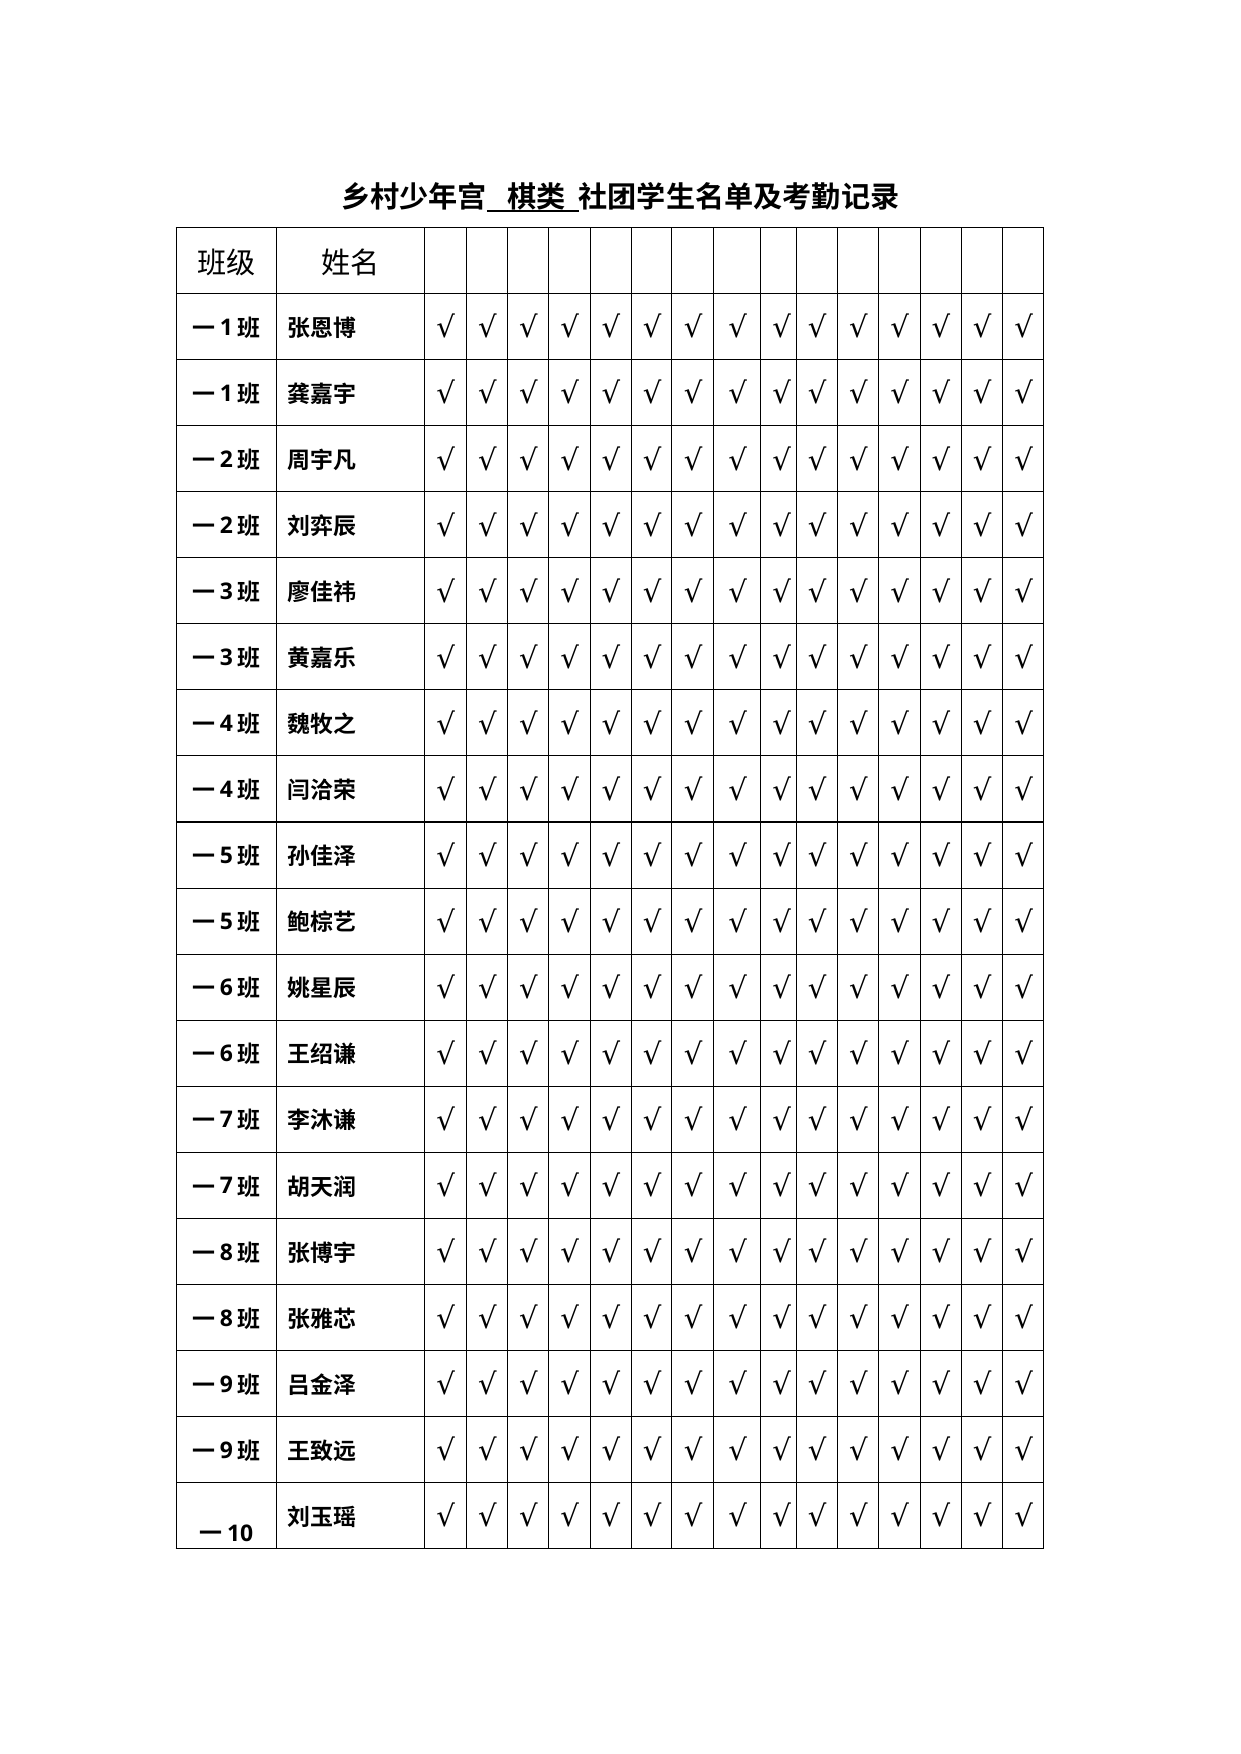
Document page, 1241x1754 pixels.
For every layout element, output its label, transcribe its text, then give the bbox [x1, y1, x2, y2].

table_cell √ [838, 756, 878, 821]
table_cell √ [761, 1351, 796, 1416]
table_cell √ [425, 690, 466, 755]
table_cell √ [549, 1285, 590, 1350]
table_cell √ [425, 955, 466, 1019]
table_cell √ [508, 1087, 548, 1152]
table_cell √ [714, 1417, 760, 1482]
table_cell √ [591, 624, 631, 689]
table_cell √ [508, 690, 548, 755]
table_cell √ [549, 492, 590, 557]
table_cell √ [962, 955, 1002, 1019]
table_cell √ [672, 1219, 713, 1284]
table_cell √ [761, 690, 796, 755]
table_cell √ [962, 1021, 1002, 1086]
table_cell √ [672, 823, 713, 887]
table_cell √ [508, 360, 548, 425]
table_cell √ [467, 624, 507, 689]
table_cell 黄嘉乐 [277, 624, 424, 689]
table_cell √ [1003, 1285, 1043, 1350]
table_cell √ [467, 1351, 507, 1416]
table_cell √ [962, 558, 1002, 623]
table_cell √ [467, 294, 507, 359]
table_cell √ [508, 624, 548, 689]
table_cell √ [714, 889, 760, 953]
table_cell 刘弈辰 [277, 492, 424, 557]
table_cell √ [838, 1153, 878, 1218]
table_cell √ [508, 1153, 548, 1218]
table_cell 魏牧之 [277, 690, 424, 755]
table_header [921, 228, 961, 293]
table_cell 闫洽荣 [277, 756, 424, 821]
table_cell √ [761, 955, 796, 1019]
table_cell √ [549, 1153, 590, 1218]
table_cell √ [838, 624, 878, 689]
table_cell √ [632, 690, 671, 755]
table_cell √ [797, 1153, 837, 1218]
table_cell √ [921, 1087, 961, 1152]
table_cell 一8班 [177, 1219, 276, 1284]
table_cell √ [921, 492, 961, 557]
table_cell √ [714, 1285, 760, 1350]
table_cell √ [549, 624, 590, 689]
table_header 班级 [177, 228, 276, 293]
table_cell √ [797, 955, 837, 1019]
table_cell √ [1003, 558, 1043, 623]
table_cell 一3班 [177, 558, 276, 623]
table_cell √ [672, 624, 713, 689]
table_cell √ [838, 294, 878, 359]
table_cell √ [714, 690, 760, 755]
table_cell √ [1003, 624, 1043, 689]
table_cell √ [425, 294, 466, 359]
table_cell √ [508, 426, 548, 491]
table_cell √ [672, 1087, 713, 1152]
table_cell √ [962, 889, 1002, 953]
table_cell √ [797, 1417, 837, 1482]
table_cell √ [962, 360, 1002, 425]
table_cell √ [761, 1483, 796, 1548]
table_cell √ [879, 1021, 920, 1086]
table_cell √ [425, 1021, 466, 1086]
table_cell √ [797, 889, 837, 953]
table_cell √ [467, 1285, 507, 1350]
table_cell √ [879, 624, 920, 689]
table_cell √ [591, 1285, 631, 1350]
table_cell √ [549, 1483, 590, 1548]
table_cell √ [549, 294, 590, 359]
table_cell √ [632, 1417, 671, 1482]
table_cell √ [508, 492, 548, 557]
table_cell √ [591, 1153, 631, 1218]
table_cell √ [714, 360, 760, 425]
table_cell √ [549, 756, 590, 821]
table_cell √ [879, 955, 920, 1019]
table_cell 廖佳祎 [277, 558, 424, 623]
table_cell √ [879, 1285, 920, 1350]
table_cell √ [467, 426, 507, 491]
table_cell √ [549, 1087, 590, 1152]
table_cell √ [632, 756, 671, 821]
table_cell √ [838, 1417, 878, 1482]
table_cell √ [632, 1087, 671, 1152]
table_cell √ [672, 1021, 713, 1086]
table_cell √ [879, 1351, 920, 1416]
table_cell √ [591, 1483, 631, 1548]
table_cell √ [425, 889, 466, 953]
table_cell √ [672, 756, 713, 821]
table_cell √ [797, 756, 837, 821]
table_cell √ [549, 426, 590, 491]
table_cell √ [591, 955, 631, 1019]
table_cell √ [591, 889, 631, 953]
table_cell √ [761, 624, 796, 689]
table_cell √ [549, 889, 590, 953]
table_cell √ [632, 1219, 671, 1284]
table_cell √ [467, 1417, 507, 1482]
table_header [672, 228, 713, 293]
table_cell √ [714, 1219, 760, 1284]
table_cell 一1班 [177, 360, 276, 425]
table_cell √ [632, 1153, 671, 1218]
table_cell √ [508, 294, 548, 359]
table_cell √ [962, 690, 1002, 755]
table_cell √ [714, 955, 760, 1019]
table_cell √ [761, 889, 796, 953]
table_cell √ [425, 1483, 466, 1548]
table_cell √ [879, 1417, 920, 1482]
table_cell √ [632, 558, 671, 623]
table_cell √ [921, 955, 961, 1019]
table_cell √ [549, 823, 590, 887]
table_cell √ [467, 1153, 507, 1218]
table_cell √ [838, 690, 878, 755]
table_header [508, 228, 548, 293]
table_cell √ [1003, 1219, 1043, 1284]
table_cell √ [761, 294, 796, 359]
table_header [761, 228, 796, 293]
table_cell √ [672, 1417, 713, 1482]
table_cell 吕金泽 [277, 1351, 424, 1416]
table_cell √ [962, 1285, 1002, 1350]
table_cell √ [879, 690, 920, 755]
table_cell √ [797, 426, 837, 491]
table_cell √ [921, 1351, 961, 1416]
table_cell √ [425, 558, 466, 623]
table_cell √ [879, 426, 920, 491]
table_cell √ [714, 756, 760, 821]
table_cell 张恩博 [277, 294, 424, 359]
table_cell √ [838, 426, 878, 491]
table_cell √ [1003, 294, 1043, 359]
table_cell 一7班 [177, 1153, 276, 1218]
table_cell 一4班 [177, 690, 276, 755]
table_cell √ [962, 1417, 1002, 1482]
table_cell √ [838, 558, 878, 623]
table_cell 一9班 [177, 1351, 276, 1416]
table_cell √ [921, 756, 961, 821]
table_cell √ [591, 1351, 631, 1416]
table_header [714, 228, 760, 293]
table_cell √ [879, 360, 920, 425]
table_cell √ [962, 624, 1002, 689]
table_cell √ [467, 1021, 507, 1086]
table_cell √ [508, 1219, 548, 1284]
table_cell √ [508, 756, 548, 821]
table_cell √ [632, 1483, 671, 1548]
table_cell 李沐谦 [277, 1087, 424, 1152]
table_cell √ [549, 1417, 590, 1482]
table_cell 王绍谦 [277, 1021, 424, 1086]
table_cell √ [632, 823, 671, 887]
table_cell √ [838, 492, 878, 557]
table_cell √ [632, 955, 671, 1019]
table_cell √ [632, 1285, 671, 1350]
table_cell √ [714, 624, 760, 689]
table_cell √ [1003, 1087, 1043, 1152]
table_cell √ [1003, 1153, 1043, 1218]
table_cell √ [761, 1417, 796, 1482]
table_cell √ [632, 624, 671, 689]
table_cell √ [672, 1483, 713, 1548]
table_cell √ [962, 426, 1002, 491]
table_cell 一3班 [177, 624, 276, 689]
table_cell √ [591, 492, 631, 557]
table_cell √ [672, 360, 713, 425]
table_cell √ [962, 294, 1002, 359]
table_cell √ [797, 1087, 837, 1152]
table_cell √ [921, 1021, 961, 1086]
table_cell √ [797, 690, 837, 755]
table_cell 一8班 [177, 1285, 276, 1350]
table_cell √ [591, 823, 631, 887]
table_cell √ [672, 1153, 713, 1218]
table_cell √ [1003, 955, 1043, 1019]
table_cell √ [761, 558, 796, 623]
table_cell √ [672, 690, 713, 755]
table_cell √ [508, 955, 548, 1019]
table_cell 王致远 [277, 1417, 424, 1482]
table_cell 胡天润 [277, 1153, 424, 1218]
table_cell √ [425, 624, 466, 689]
table_cell √ [425, 823, 466, 887]
table_cell √ [879, 492, 920, 557]
table_cell √ [549, 1351, 590, 1416]
table_cell √ [714, 1483, 760, 1548]
table_cell √ [797, 1021, 837, 1086]
table_cell √ [879, 1483, 920, 1548]
table_cell √ [425, 756, 466, 821]
table_cell 龚嘉宇 [277, 360, 424, 425]
table_cell √ [467, 1087, 507, 1152]
table_cell √ [1003, 756, 1043, 821]
table_cell √ [591, 1021, 631, 1086]
table_cell √ [425, 1153, 466, 1218]
table_cell √ [591, 426, 631, 491]
table_cell √ [632, 1021, 671, 1086]
table_cell √ [714, 492, 760, 557]
table_cell √ [797, 294, 837, 359]
table_cell 一5班 [177, 823, 276, 887]
table_cell √ [761, 1087, 796, 1152]
table_cell √ [672, 1351, 713, 1416]
table_cell √ [714, 1351, 760, 1416]
table_cell 一4班 [177, 756, 276, 821]
table_cell √ [879, 1153, 920, 1218]
table_cell √ [761, 823, 796, 887]
table_cell √ [1003, 1417, 1043, 1482]
table_cell √ [838, 1219, 878, 1284]
table_header [797, 228, 837, 293]
table_cell √ [467, 690, 507, 755]
table_cell √ [672, 492, 713, 557]
table_cell √ [549, 955, 590, 1019]
table_cell √ [879, 558, 920, 623]
table_cell √ [797, 624, 837, 689]
table_cell √ [761, 360, 796, 425]
table_cell 一6班 [177, 1021, 276, 1086]
table_cell √ [838, 1285, 878, 1350]
table_cell √ [467, 823, 507, 887]
table_cell √ [1003, 823, 1043, 887]
table_header [467, 228, 507, 293]
table_cell √ [761, 1153, 796, 1218]
table_cell √ [508, 1285, 548, 1350]
table_cell √ [467, 492, 507, 557]
table_cell √ [921, 690, 961, 755]
table_cell √ [921, 889, 961, 953]
table_cell √ [1003, 889, 1043, 953]
table_cell √ [879, 294, 920, 359]
table_cell √ [549, 360, 590, 425]
table_cell √ [797, 1219, 837, 1284]
table_cell 孙佳泽 [277, 823, 424, 887]
table_cell √ [672, 294, 713, 359]
table_cell √ [467, 1219, 507, 1284]
table_cell √ [714, 294, 760, 359]
table_cell 一2班 [177, 426, 276, 491]
table_cell √ [921, 624, 961, 689]
table_cell 一7班 [177, 1087, 276, 1152]
table_cell √ [672, 889, 713, 953]
table_cell √ [838, 1483, 878, 1548]
table_cell √ [467, 756, 507, 821]
table_cell √ [962, 1087, 1002, 1152]
table_cell √ [714, 426, 760, 491]
table_cell √ [591, 756, 631, 821]
table_cell √ [962, 492, 1002, 557]
table_cell √ [591, 360, 631, 425]
table_cell √ [1003, 1021, 1043, 1086]
table_cell √ [591, 690, 631, 755]
table_cell √ [591, 1417, 631, 1482]
table_header [1003, 228, 1043, 293]
table_cell √ [672, 1285, 713, 1350]
table_cell √ [838, 1087, 878, 1152]
table_cell √ [632, 360, 671, 425]
table_cell √ [632, 492, 671, 557]
table_cell √ [467, 558, 507, 623]
table_cell 一5班 [177, 889, 276, 953]
table_cell √ [714, 1153, 760, 1218]
table_cell √ [1003, 1483, 1043, 1548]
table_cell √ [672, 558, 713, 623]
table_cell √ [921, 294, 961, 359]
table_cell √ [838, 1021, 878, 1086]
table_cell √ [1003, 1351, 1043, 1416]
table_cell 一9班 [177, 1417, 276, 1482]
table_cell √ [921, 1285, 961, 1350]
table_cell √ [425, 426, 466, 491]
table_cell 一6班 [177, 955, 276, 1019]
table_header [549, 228, 590, 293]
table_cell √ [549, 1219, 590, 1284]
table_cell √ [508, 1417, 548, 1482]
table_cell √ [591, 558, 631, 623]
table_cell √ [797, 1351, 837, 1416]
table_cell √ [838, 955, 878, 1019]
table_cell 张雅芯 [277, 1285, 424, 1350]
table_header [838, 228, 878, 293]
table_cell √ [672, 955, 713, 1019]
table_cell √ [1003, 690, 1043, 755]
table_cell √ [879, 756, 920, 821]
table_cell √ [591, 294, 631, 359]
table_cell √ [632, 294, 671, 359]
table_cell √ [761, 756, 796, 821]
table_header [591, 228, 631, 293]
table_cell √ [838, 360, 878, 425]
table_cell 一2班 [177, 492, 276, 557]
table_cell √ [714, 1087, 760, 1152]
table_cell √ [797, 558, 837, 623]
table_cell √ [425, 1285, 466, 1350]
table_cell √ [962, 1351, 1002, 1416]
table_cell √ [879, 1219, 920, 1284]
text 乡村少年宫 棋类 社团学生名单及考勤记录 [187, 162, 1053, 227]
table_cell √ [921, 360, 961, 425]
table_cell √ [921, 823, 961, 887]
table_cell √ [549, 690, 590, 755]
table_cell √ [921, 1483, 961, 1548]
table_cell √ [1003, 426, 1043, 491]
table_cell √ [508, 823, 548, 887]
table_cell √ [425, 492, 466, 557]
table_cell √ [467, 889, 507, 953]
table_cell √ [549, 1021, 590, 1086]
table_header [632, 228, 671, 293]
table_cell √ [508, 1021, 548, 1086]
table_cell √ [632, 889, 671, 953]
table_cell √ [921, 1219, 961, 1284]
table_cell √ [797, 1285, 837, 1350]
table_cell √ [467, 1483, 507, 1548]
table_cell √ [838, 823, 878, 887]
table_cell 周宇凡 [277, 426, 424, 491]
table_cell √ [1003, 360, 1043, 425]
table_cell √ [591, 1219, 631, 1284]
table_cell √ [962, 1219, 1002, 1284]
table_cell √ [425, 1219, 466, 1284]
table_cell √ [549, 558, 590, 623]
table_cell √ [761, 426, 796, 491]
table_cell √ [508, 889, 548, 953]
table_cell √ [962, 1153, 1002, 1218]
table_cell √ [425, 1351, 466, 1416]
table_cell √ [591, 1087, 631, 1152]
table_cell √ [761, 1021, 796, 1086]
table_header [425, 228, 466, 293]
table_header [879, 228, 920, 293]
table_cell 张博宇 [277, 1219, 424, 1284]
table_cell √ [921, 426, 961, 491]
table_cell √ [632, 426, 671, 491]
table_cell 姚星辰 [277, 955, 424, 1019]
table_cell √ [962, 823, 1002, 887]
table_cell √ [467, 360, 507, 425]
table_cell √ [761, 1285, 796, 1350]
table_cell √ [425, 360, 466, 425]
table_cell 鲍棕艺 [277, 889, 424, 953]
table_cell √ [425, 1087, 466, 1152]
table_header 姓名 [277, 228, 424, 293]
table_cell √ [797, 823, 837, 887]
table_cell 刘玉瑶 [277, 1483, 424, 1548]
table_cell √ [508, 1351, 548, 1416]
table_cell 一1班 [177, 294, 276, 359]
table_cell √ [838, 1351, 878, 1416]
table_cell √ [962, 1483, 1002, 1548]
table_cell √ [714, 823, 760, 887]
table_cell √ [797, 492, 837, 557]
table_cell √ [962, 756, 1002, 821]
table_cell √ [921, 1153, 961, 1218]
table_cell √ [879, 889, 920, 953]
table_cell √ [508, 558, 548, 623]
table_cell √ [672, 426, 713, 491]
table_cell √ [632, 1351, 671, 1416]
table_cell √ [797, 360, 837, 425]
table_cell √ [797, 1483, 837, 1548]
table_cell √ [921, 1417, 961, 1482]
table_cell √ [761, 1219, 796, 1284]
table_cell √ [879, 823, 920, 887]
table_cell √ [921, 558, 961, 623]
table_cell √ [761, 492, 796, 557]
table_cell √ [1003, 492, 1043, 557]
table_cell √ [838, 889, 878, 953]
table_header [962, 228, 1002, 293]
table_cell 一10班 [177, 1483, 276, 1548]
table_cell √ [714, 1021, 760, 1086]
table_cell √ [508, 1483, 548, 1548]
table_cell √ [425, 1417, 466, 1482]
table_cell √ [467, 955, 507, 1019]
table_cell √ [714, 558, 760, 623]
table_cell √ [879, 1087, 920, 1152]
